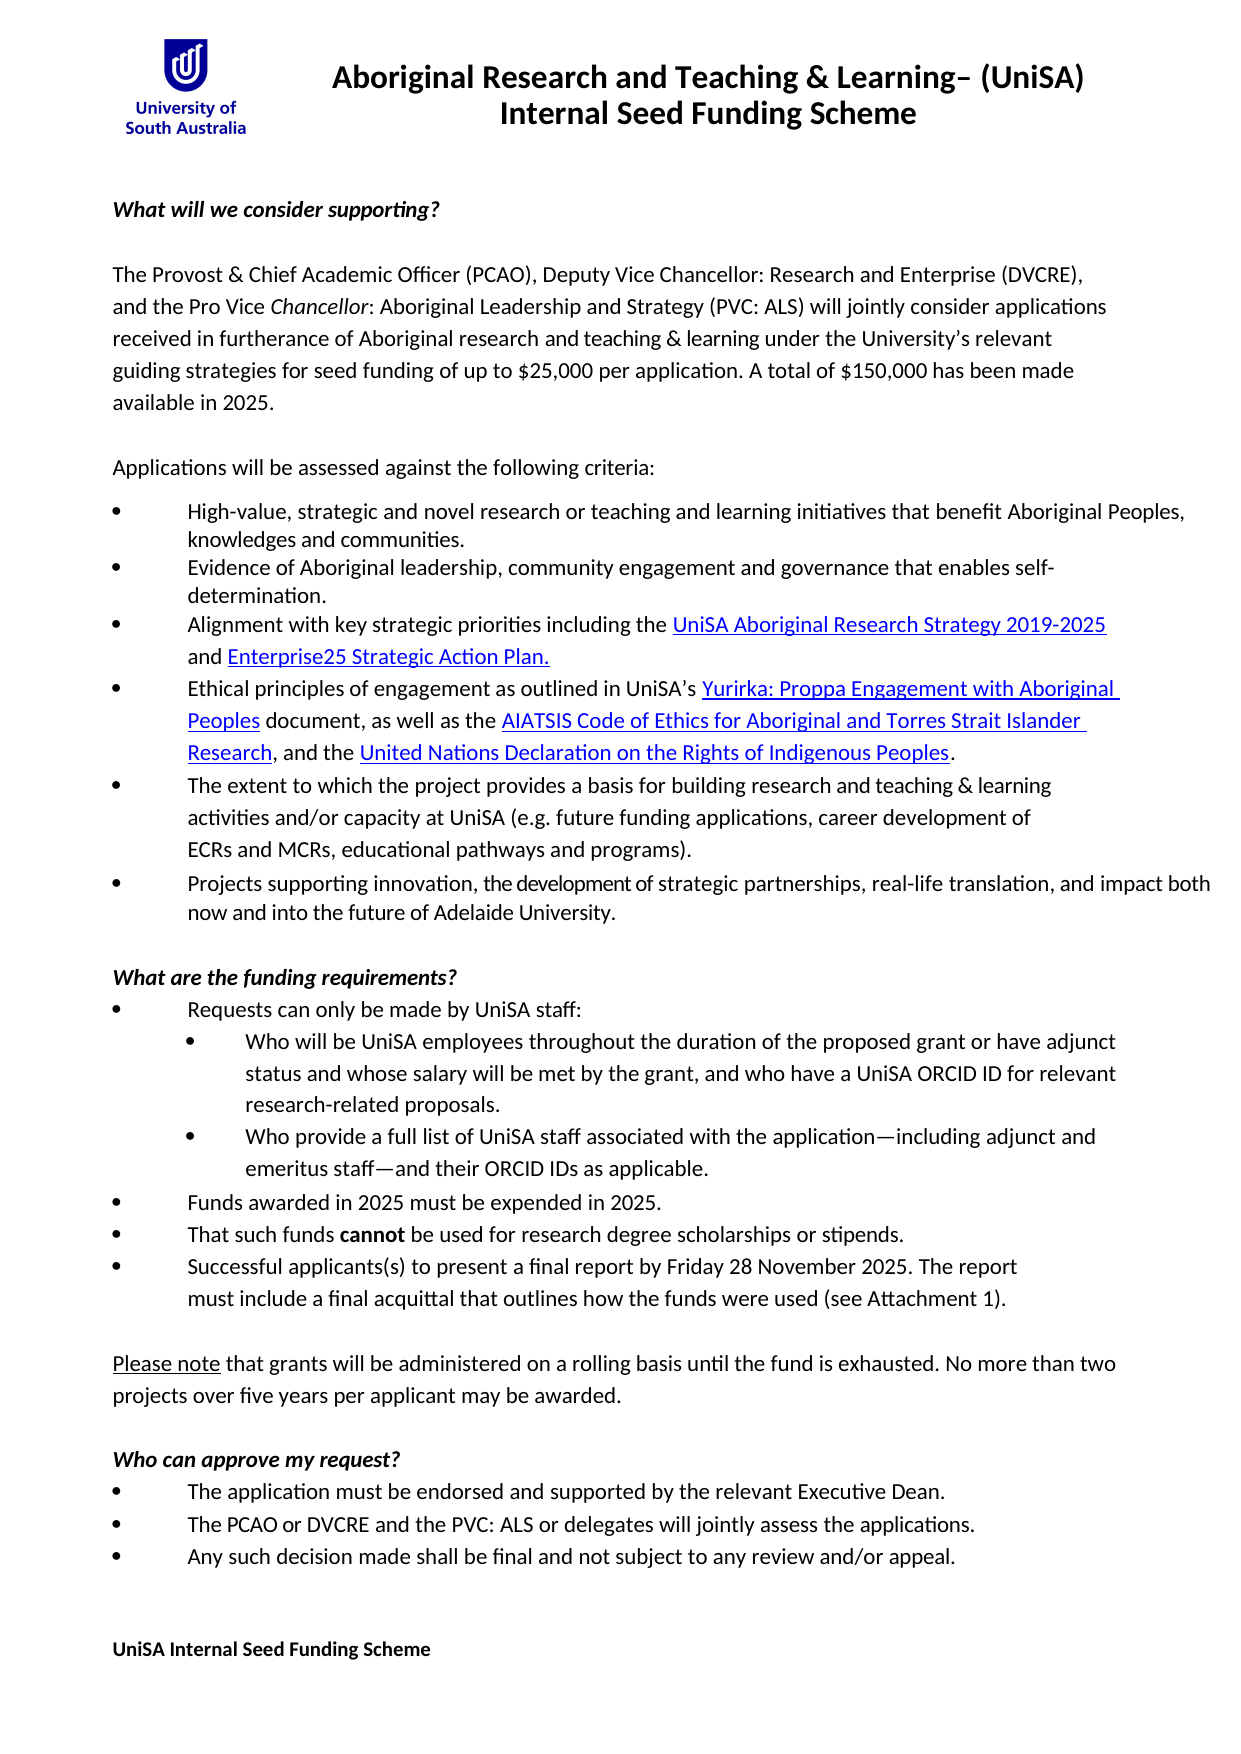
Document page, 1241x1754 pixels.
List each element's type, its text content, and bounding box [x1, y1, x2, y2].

list That such funds cannot be used for research degree scholarships or stipends. [112, 1220, 1217, 1248]
list Evidence of Aboriginal leadership, community engagement and governance that enables self-determination. [112, 553, 1128, 609]
list The extent to which the project provides a basis for building research and teaching & learning activities and/or capacity at UniSA (e.g. future funding applications, career development of ECRs and MCRs, educational pathways and programs). [112, 771, 1079, 863]
list Who will be UniSA employees throughout the duration of the proposed grant or have adjunct status and whose salary will be met by the grant, and who have a UniSA ORCID ID for relevant research-related proposals. [186, 1027, 1118, 1118]
subtitle What will we consider supporting? [112, 195, 1217, 223]
text Please note that grants will be administered on a rolling basis until the fund is exhausted. No more than two projects over five years per applicant may be awarded. [112, 1349, 1124, 1409]
list The PCAO or DVCRE and the PVC: ALS or delegates will jointly assess the applications. [112, 1510, 1217, 1538]
list Successful applicants(s) to present a final report by Friday 28 November 2025. The report must include a final acquittal that outlines how the funds were used (see Attachment 1). [112, 1252, 1068, 1312]
list Who provide a full list of UniSA staff associated with the application—including adjunct and emeritus staff—and their ORCID IDs as applicable. [186, 1122, 1098, 1182]
list The application must be endorsed and supported by the relevant Executive Dean. [112, 1477, 1217, 1506]
text Applications will be assessed against the following criteria: [112, 453, 1217, 481]
subtitle Who can approve my request? [112, 1445, 1217, 1473]
list Requests can only be made by UniSA staff: [112, 995, 1217, 1023]
list Alignment with key strategic priorities including the UniSA Aboriginal Research Strategy 2019-2025 and Enterprise25 Strategic Action Plan. [112, 610, 1122, 670]
picture [103, 15, 269, 157]
list Projects supporting innovation, the development of strategic partnerships, real-life translation, and impact both now and into the future of Adelaide University. [112, 868, 1217, 926]
list Ethical principles of engagement as outlined in UniSA’s Yurirka: Proppa Engagement with Aboriginal Peoples document, as well as the AIATSIS Code of Ethics for Aboriginal and Torres Strait Islander Research, and the United Nations Declaration on the Rights of Indigenous Peoples. [112, 674, 1122, 767]
subtitle What are the funding requirements? [112, 963, 1217, 991]
list Any such decision made shall be final and not subject to any review and/or appeal. [112, 1542, 1217, 1570]
text The Provost & Chief Academic Officer (PCAO), Deputy Vice Chancellor: Research and Enterprise (DVCRE), and the Pro Vice Chancellor: Aboriginal Leadership and Strategy (PVC: ALS) will jointly consider applications received in furtherance of Aboriginal research and teaching & learning under the University’s relevant guiding strategies for seed funding of up to $25,000 per application. A total of $150,000 has been made available in 2025. [112, 260, 1124, 416]
list High-value, strategic and novel research or teaching and learning initiatives that benefit Aboriginal Peoples, knowledges and communities. [112, 497, 1217, 553]
list Funds awarded in 2025 must be expended in 2025. [112, 1187, 1217, 1216]
